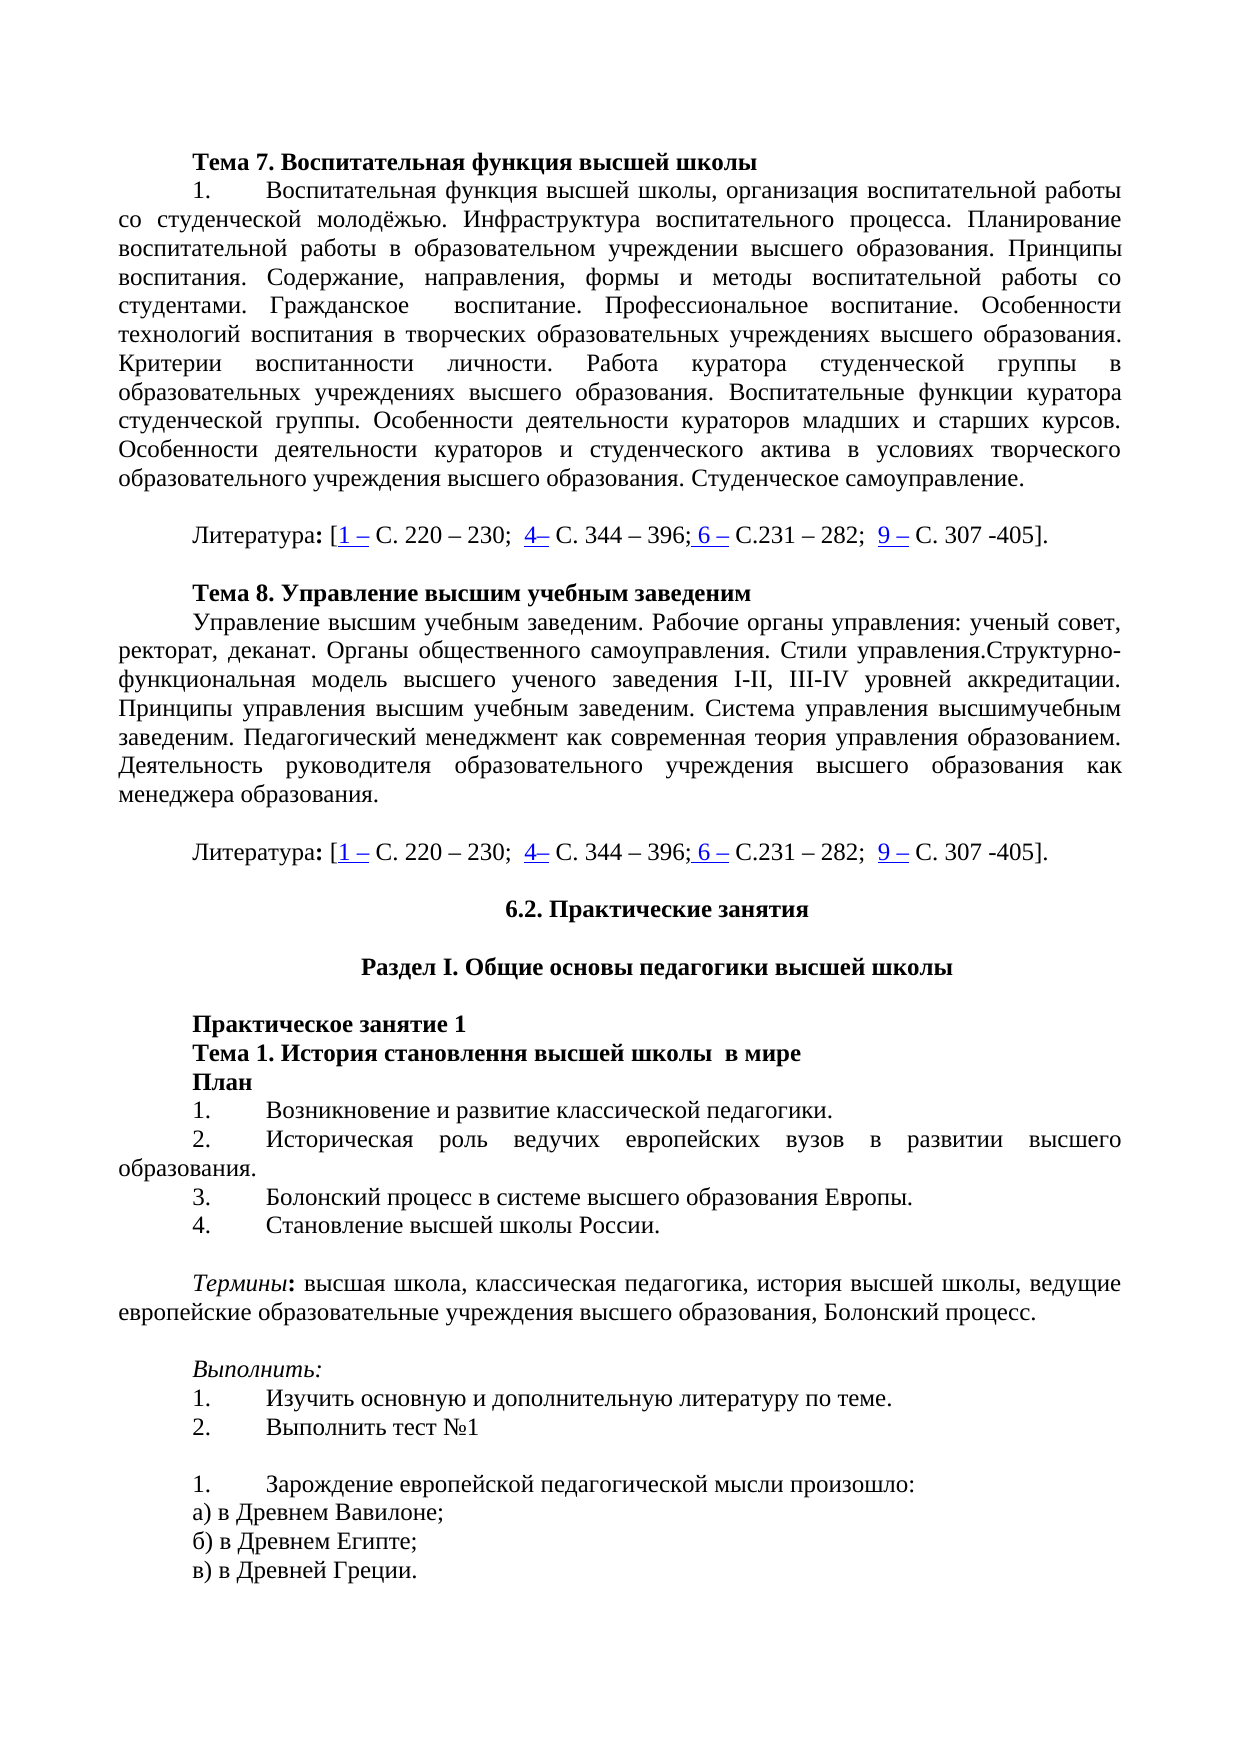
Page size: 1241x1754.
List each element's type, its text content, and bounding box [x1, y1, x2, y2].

text в) в Древней Греции. [118, 1555, 1122, 1584]
text Тема 8. Управление высшим учебным заведеним [118, 578, 1122, 607]
list Зарождение европейской педагогической мысли произошло: [118, 1469, 1122, 1497]
text Раздел I. Общие основы педагогики высшей школы [118, 952, 1122, 981]
text Практическое занятие 1 [118, 1009, 1122, 1038]
list Болонский процесс в системе высшего образования Европы. [118, 1182, 1122, 1211]
list Становление высшей школы России. [118, 1211, 1122, 1239]
text План [118, 1067, 1122, 1096]
text а) в Древнем Вавилоне; [118, 1497, 1122, 1526]
text Литература: [1 – С. 220 – 230; 4– С. 344 – 396; 6 – С.231 – 282; 9 – С. 307 -405]. [118, 837, 1122, 866]
list Выполнить тест №1 [118, 1412, 1122, 1441]
text Термины: высшая школа, классическая педагогика, история высшей школы, ведущие европейские образовательные учреждения высшего образования, Болонский процесс. [118, 1268, 1122, 1326]
text Тема 1. История становлення высшей школы в мире [118, 1038, 1122, 1067]
list Историческая роль ведучих европейских вузов в развитии высшего образования. [118, 1124, 1122, 1182]
text б) в Древнем Египте; [118, 1526, 1122, 1555]
text Тема 7. Воспитательная функция высшей школы [118, 147, 1122, 176]
list Возникновение и развитие классической педагогики. [118, 1096, 1122, 1124]
text Управление высшим учебным заведеним. Рабочие органы управления: ученый совет, ректорат, деканат. Органы общественного самоуправления. Стили управления.Структурно-функциональная модель высшего ученого заведения I-II, III-IV уровней аккредитации. Принципы управления высшим учебным заведеним. Система управления высшимучебным заведеним. Педагогический менеджмент как современная теория управления образованием. Деятельность руководителя образовательного учреждения высшего образования как менеджера образования. [118, 607, 1122, 808]
text 6.2. Практические занятия [118, 894, 1122, 923]
list Изучить основную и дополнительную литературу по теме. [118, 1383, 1122, 1412]
list Воспитательная функция высшей школы, организация воспитательной работы со студенческой молодёжью. Инфраструктура воспитательного процесса. Планирование воспитательной работы в образовательном учреждении высшего образования. Принципы воспитания. Содержание, направления, формы и методы воспитательной работы со студентами. Гражданское воспитание. Профессиональное воспитание. Особенности технологий воспитания в творческих образовательных учреждениях высшего образования. Критерии воспитанности личности. Работа куратора студенческой группы в образовательных учреждениях высшего образования. Воспитательные функции куратора студенческой группы. Особенности деятельности кураторов младших и старших курсов. Особенности деятельности кураторов и студенческого актива в условиях творческого образовательного учреждения высшего образования. Студенческое самоуправление. [118, 176, 1122, 492]
text Выполнить: [118, 1354, 1122, 1383]
text Литература: [1 – С. 220 – 230; 4– С. 344 – 396; 6 – С.231 – 282; 9 – С. 307 -405]. [118, 521, 1122, 549]
